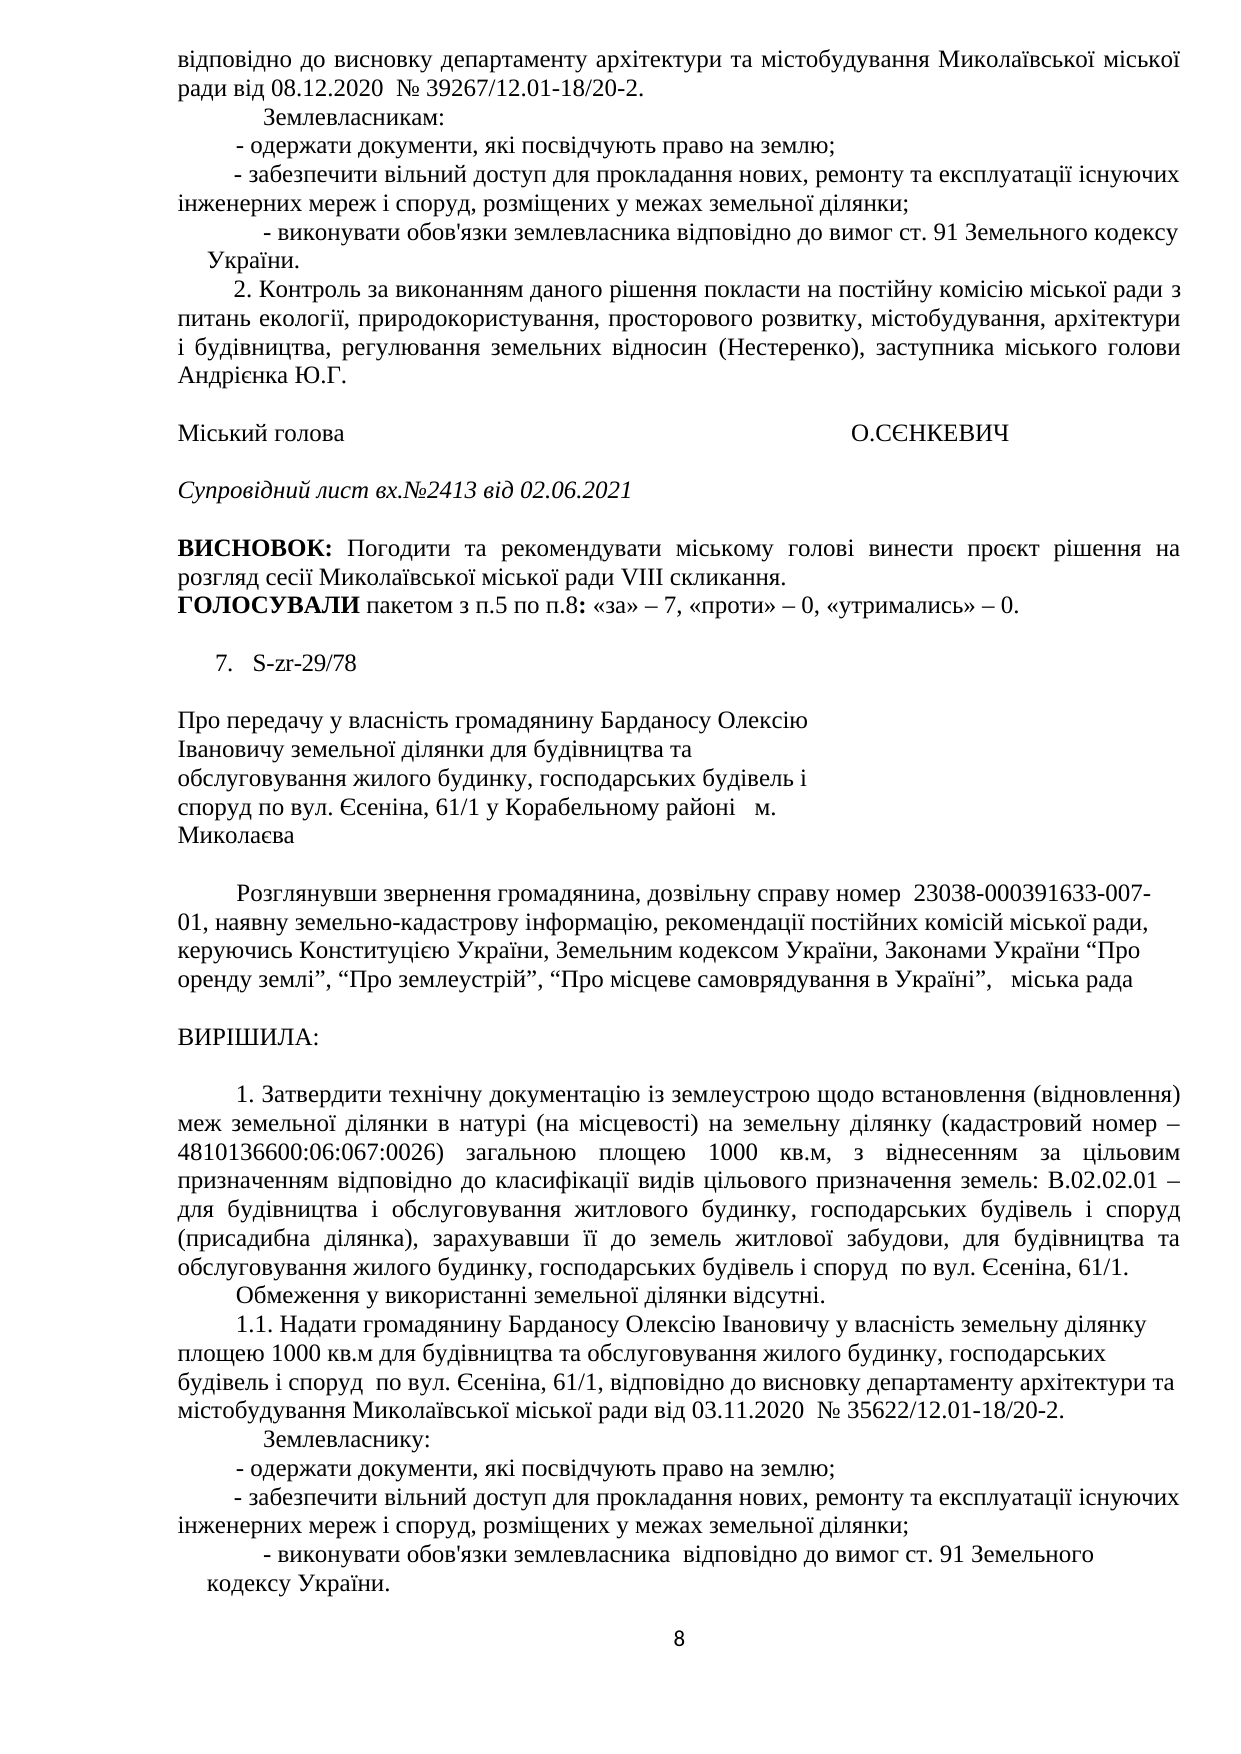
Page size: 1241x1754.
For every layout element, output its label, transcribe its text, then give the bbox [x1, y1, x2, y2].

text Землевласнику: [207, 1424, 1181, 1453]
text - одержати документи, які посвідчують право на землю; [177, 1453, 1181, 1482]
text ГОЛОСУВАЛИ пакетом з п.5 по п.8: «за» – 7, «проти» – 0, «утримались» – 0. [177, 591, 1181, 619]
text - виконувати обов'язки землевласника відповідно до вимог ст. 91 Земельного кодексу України. [207, 217, 1181, 274]
text Супровідний лист вх.№2413 від 02.06.2021 [177, 476, 1181, 504]
text 2. Контроль за виконанням даного рішення покласти на постійну комісію міської ради з питань екології, природокористування, просторового розвитку, містобудування, архітектури і будівництва, регулювання земельних відносин (Нестеренко), заступника міського голови Андрієнка Ю.Г. [177, 274, 1181, 389]
text ВИРІШИЛА: [177, 1022, 1181, 1051]
text ВИСНОВОК: Погодити та рекомендувати міському голові винести проєкт рішення на розгляд сесії Миколаївської міської ради VIII скликання. [177, 533, 1181, 591]
text Про передачу у власність громадянину Барданосу Олексію Івановичу земельної ділянки для будівництва та обслуговування жилого будинку, господарських будівель і споруд по вул. Єсеніна, 61/1 у Корабельному районі м. Миколаєва [177, 706, 811, 849]
text - одержати документи, які посвідчують право на землю; [177, 131, 1181, 159]
text Розглянувши звернення громадянина, дозвільну справу номер 23038-000391633-007-01, наявну земельно-кадастрову інформацію, рекомендації постійних комісій міської ради, керуючись Конституцією України, Земельним кодексом України, Законами України “Про оренду землі”, “Про землеустрій”, “Про місцеве самоврядування в Україні”, міська рада [177, 878, 1181, 993]
text 1.1. Надати громадянину Барданосу Олексію Івановичу у власність земельну ділянку площею 1000 кв.м для будівництва та обслуговування жилого будинку, господарських будівель і споруд по вул. Єсеніна, 61/1, відповідно до висновку департаменту архітектури та містобудування Миколаївської міської ради від 03.11.2020 № 35622/12.01-18/20-2. [177, 1309, 1181, 1424]
text - забезпечити вільний доступ для прокладання нових, ремонту та експлуатації існуючих інженерних мереж і споруд, розміщених у межах земельної ділянки; [177, 159, 1181, 217]
list S-zr-29/78 [215, 648, 1181, 677]
list 1. Затвердити технічну документацію із землеустрою щодо встановлення (відновлення) меж земельної ділянки в натурі (на місцевості) на земельну ділянку (кадастровий номер – 4810136600:06:067:0026) загальною площею 1000 кв.м, з віднесенням за цільовим призначенням відповідно до класифікації видів цільового призначення земель: В.02.02.01 – для будівництва і обслуговування житлового будинку, господарських будівель і споруд (присадибна ділянка), зарахувавши її до земель житлової забудови, для будівництва та обслуговування жилого будинку, господарських будівель і споруд по вул. Єсеніна, 61/1. [177, 1079, 1181, 1281]
text - забезпечити вільний доступ для прокладання нових, ремонту та експлуатації існуючих інженерних мереж і споруд, розміщених у межах земельної ділянки; [177, 1482, 1181, 1539]
text - виконувати обов'язки землевласника відповідно до вимог ст. 91 Земельного кодексу України. [207, 1539, 1181, 1597]
text Міський голова О.СЄНКЕВИЧ [177, 418, 1181, 447]
list Обмеження у використанні земельної ділянки відсутні. [177, 1281, 1181, 1309]
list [177, 44, 1181, 102]
text Землевласникам: [207, 102, 1181, 131]
